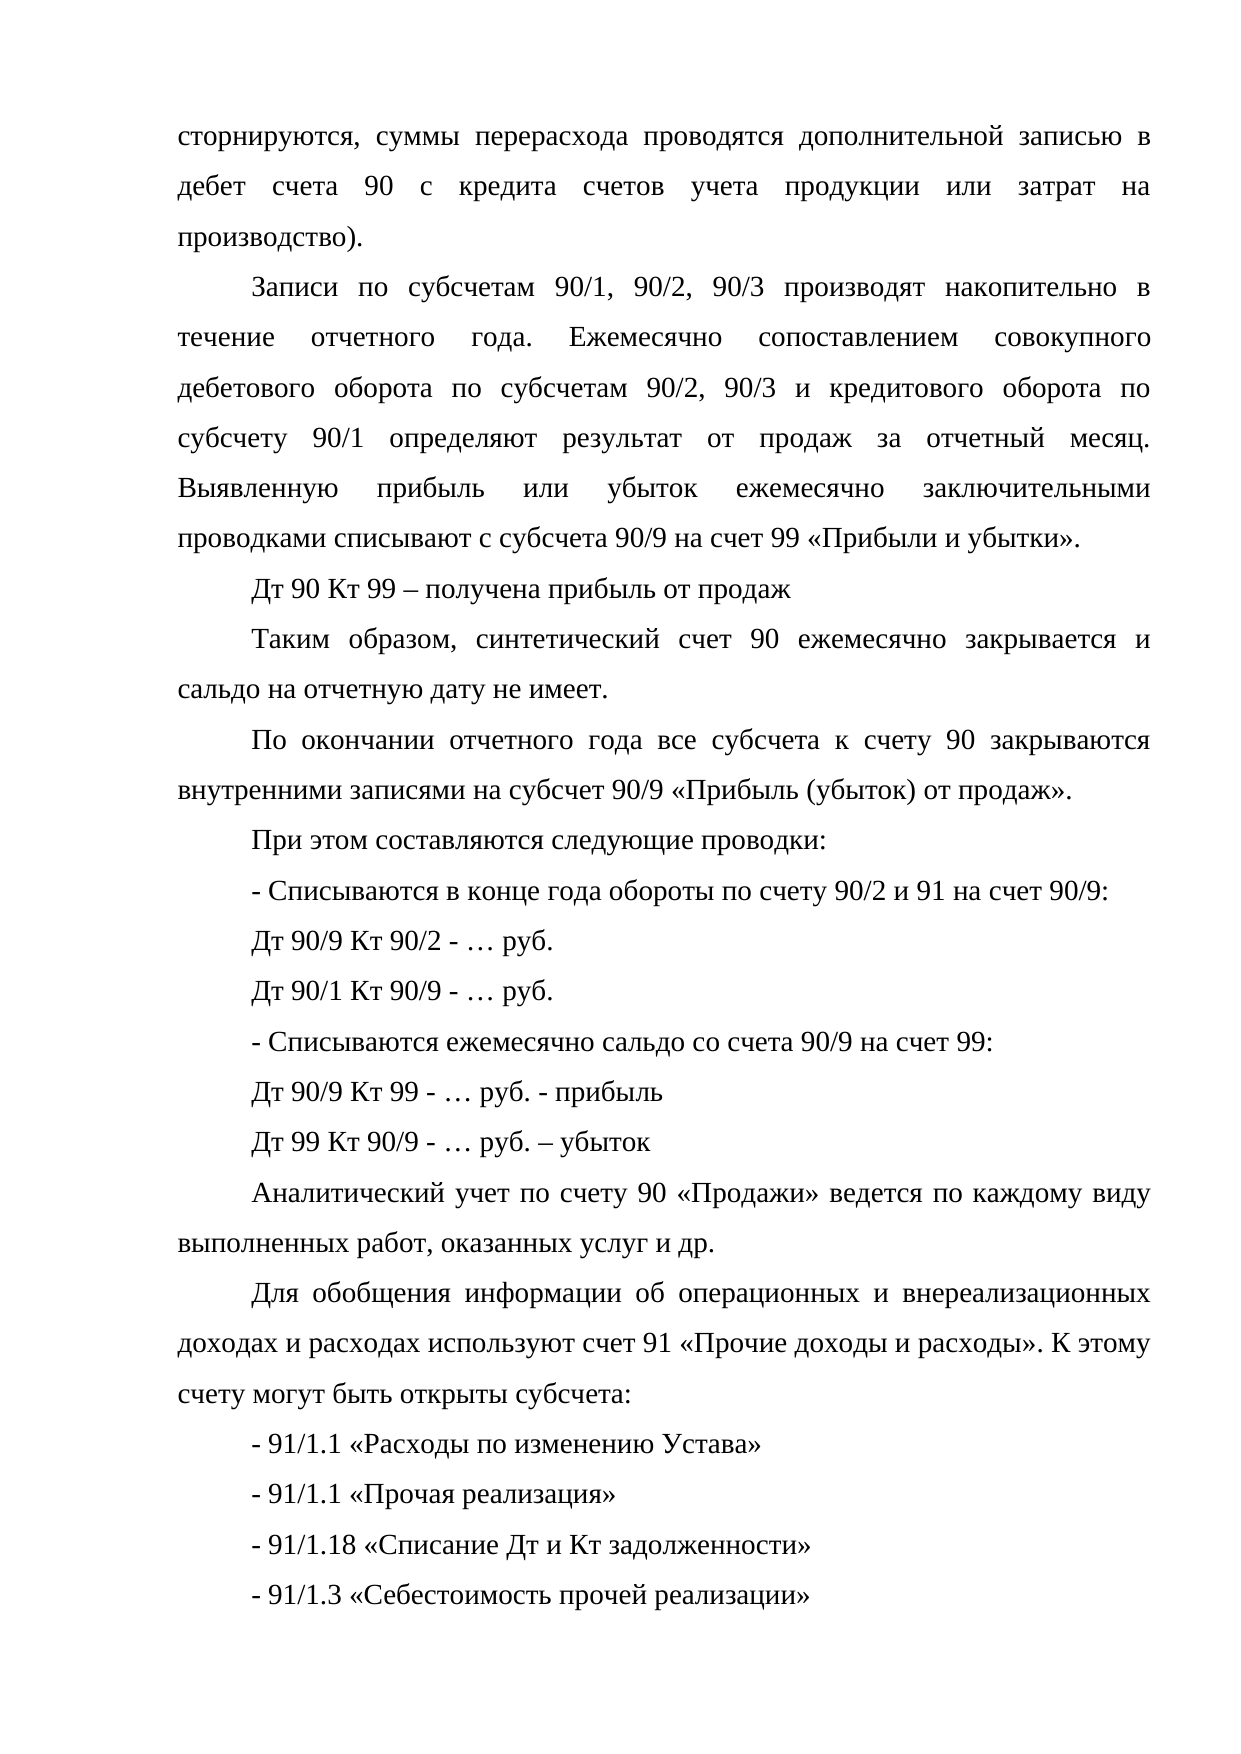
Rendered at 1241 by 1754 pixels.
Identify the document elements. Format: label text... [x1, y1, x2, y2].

text Аналитический учет по счету 90 «Продажи» ведется по каждому виду выполненных работ, оказанных услуг и др. [177, 1175, 1152, 1258]
text Дт 99 Кт 90/9 - … руб. – убыток [177, 1124, 1152, 1158]
text Таким образом, синтетический счет 90 ежемесячно закрывается и сальдо на отчетную дату не имеет. [177, 621, 1152, 705]
text - 91/1.1 «Расходы по изменению Устава» [177, 1426, 1152, 1460]
text Дт 90/1 Кт 90/9 - … руб. [177, 973, 1152, 1007]
text - Списываются ежемесячно сальдо со счета 90/9 на счет 99: [177, 1024, 1152, 1057]
text Дт 90 Кт 99 – получена прибыль от продаж [177, 571, 1152, 604]
text Записи по субсчетам 90/1, 90/2, 90/3 производят накопительно в течение отчетного года. Ежемесячно сопоставлением совокупного дебетового оборота по субсчетам 90/2, 90/3 и кредитового оборота по субсчету 90/1 определяют результат от продаж за отчетный месяц. Выявленную прибыль или убыток ежемесячно заключительными проводками списывают с субсчета 90/9 на счет 99 «Прибыли и убытки». [177, 269, 1152, 554]
text При этом составляются следующие проводки: [177, 822, 1152, 856]
text Для обобщения информации об операционных и внереализационных доходах и расходах используют счет 91 «Прочие доходы и расходы». К этому счету могут быть открыты субсчета: [177, 1275, 1152, 1409]
text - 91/1.3 «Себестоимость прочей реализации» [177, 1577, 1152, 1611]
text - 91/1.18 «Списание Дт и Кт задолженности» [177, 1527, 1152, 1560]
text Дт 90/9 Кт 99 - … руб. - прибыль [177, 1074, 1152, 1108]
text - 91/1.1 «Прочая реализация» [177, 1477, 1152, 1510]
text - Списываются в конце года обороты по счету 90/2 и 91 на счет 90/9: [177, 873, 1152, 906]
text Дт 90/9 Кт 90/2 - … руб. [177, 923, 1152, 957]
text По окончании отчетного года все субсчета к счету 90 закрываются внутренними записями на субсчет 90/9 «Прибыль (убыток) от продаж». [177, 722, 1152, 806]
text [177, 118, 1152, 252]
